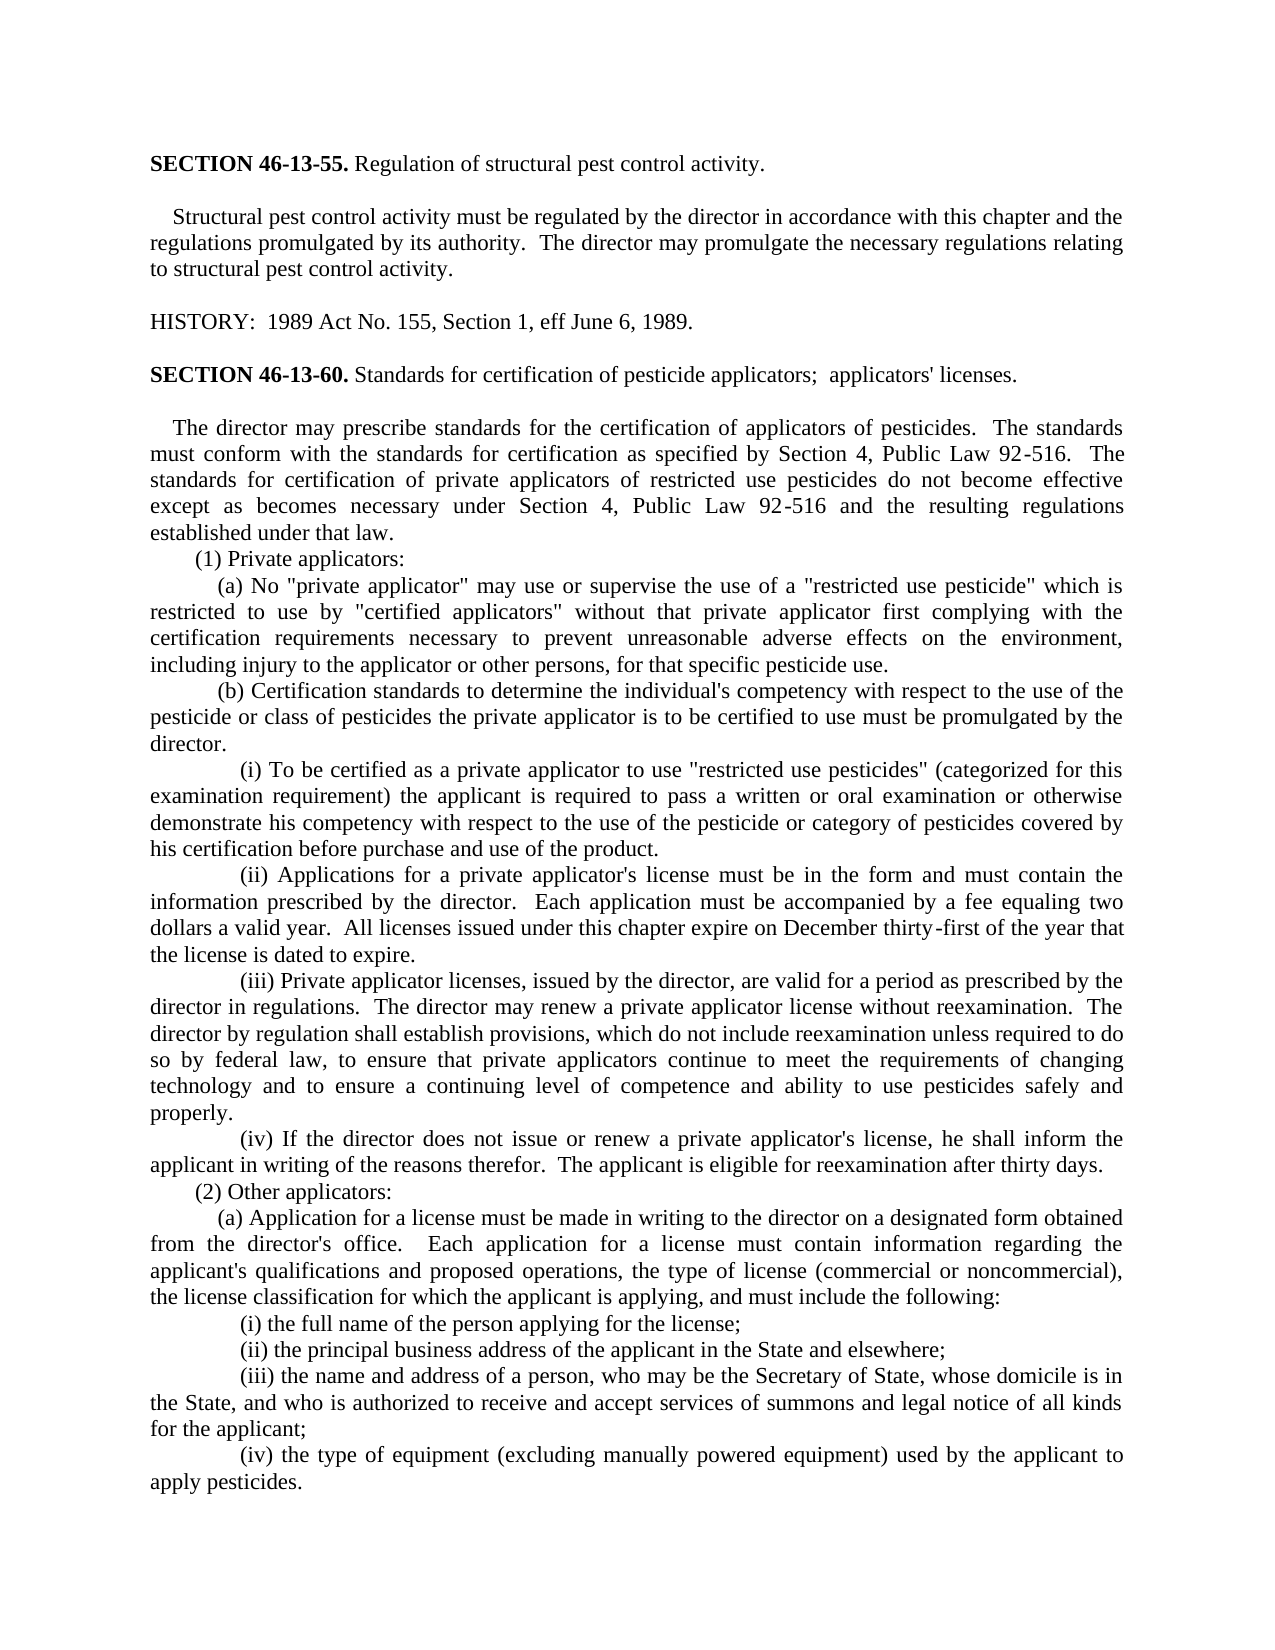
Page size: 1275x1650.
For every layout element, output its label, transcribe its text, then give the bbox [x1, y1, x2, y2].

text The director may prescribe standards for the certification of applicators of pesticides. The standards must conform with the standards for certification as specified by Section 4, Public Law 92-516. The standards for certification of private applicators of restricted use pesticides do not become effective except as becomes necessary under Section 4, Public Law 92-516 and the resulting regulations established under that law. [150, 413, 1125, 545]
text (1) Private applicators: [150, 545, 1125, 572]
text (a) No "private applicator" may use or supervise the use of a "restricted use pesticide" which is restricted to use by "certified applicators" without that private applicator first complying with the certification requirements necessary to prevent unreasonable adverse effects on the environment, including injury to the applicator or other persons, for that specific pesticide use. [150, 572, 1125, 677]
text (a) Application for a license must be made in writing to the director on a designated form obtained from the director's office. Each application for a license must contain information regarding the applicant's qualifications and proposed operations, the type of license (commercial or noncommercial), the license classification for which the applicant is applying, and must include the following: [150, 1204, 1125, 1309]
text (iii) the name and address of a person, who may be the Secretary of State, whose domicile is in the State, and who is authorized to receive and accept services of summons and legal notice of all kinds for the applicant; [150, 1362, 1125, 1441]
text (iv) the type of equipment (excluding manually powered equipment) used by the applicant to apply pesticides. [150, 1441, 1125, 1494]
text HISTORY: 1989 Act No. 155, Section 1, eff June 6, 1989. [150, 308, 1125, 334]
text (ii) Applications for a private applicator's license must be in the form and must contain the information prescribed by the director. Each application must be accompanied by a fee equaling two dollars a valid year. All licenses issued under this chapter expire on December thirty-first of the year that the license is dated to expire. [150, 862, 1125, 967]
text (ii) the principal business address of the applicant in the State and elsewhere; [150, 1336, 1125, 1362]
text SECTION 46-13-55. Regulation of structural pest control activity. [150, 150, 1125, 176]
text (b) Certification standards to determine the individual's competency with respect to the use of the pesticide or class of pesticides the private applicator is to be certified to use must be promulgated by the director. [150, 677, 1125, 756]
text (iii) Private applicator licenses, issued by the director, are valid for a period as prescribed by the director in regulations. The director may renew a private applicator license without reexamination. The director by regulation shall establish provisions, which do not include reexamination unless required to do so by federal law, to ensure that private applicators continue to meet the requirements of changing technology and to ensure a continuing level of competence and ability to use pesticides safely and properly. [150, 967, 1125, 1125]
text (2) Other applicators: [150, 1178, 1125, 1204]
text (i) To be certified as a private applicator to use "restricted use pesticides" (categorized for this examination requirement) the applicant is required to pass a written or oral examination or otherwise demonstrate his competency with respect to the use of the pesticide or category of pesticides covered by his certification before purchase and use of the product. [150, 756, 1125, 862]
text Structural pest control activity must be regulated by the director in accordance with this chapter and the regulations promulgated by its authority. The director may promulgate the necessary regulations relating to structural pest control activity. [150, 203, 1125, 282]
text (iv) If the director does not issue or renew a private applicator's license, he shall inform the applicant in writing of the reasons therefor. The applicant is eligible for reexamination after thirty days. [150, 1125, 1125, 1178]
text (i) the full name of the person applying for the license; [150, 1309, 1125, 1336]
text SECTION 46-13-60. Standards for certification of pesticide applicators; applicators' licenses. [150, 361, 1125, 387]
